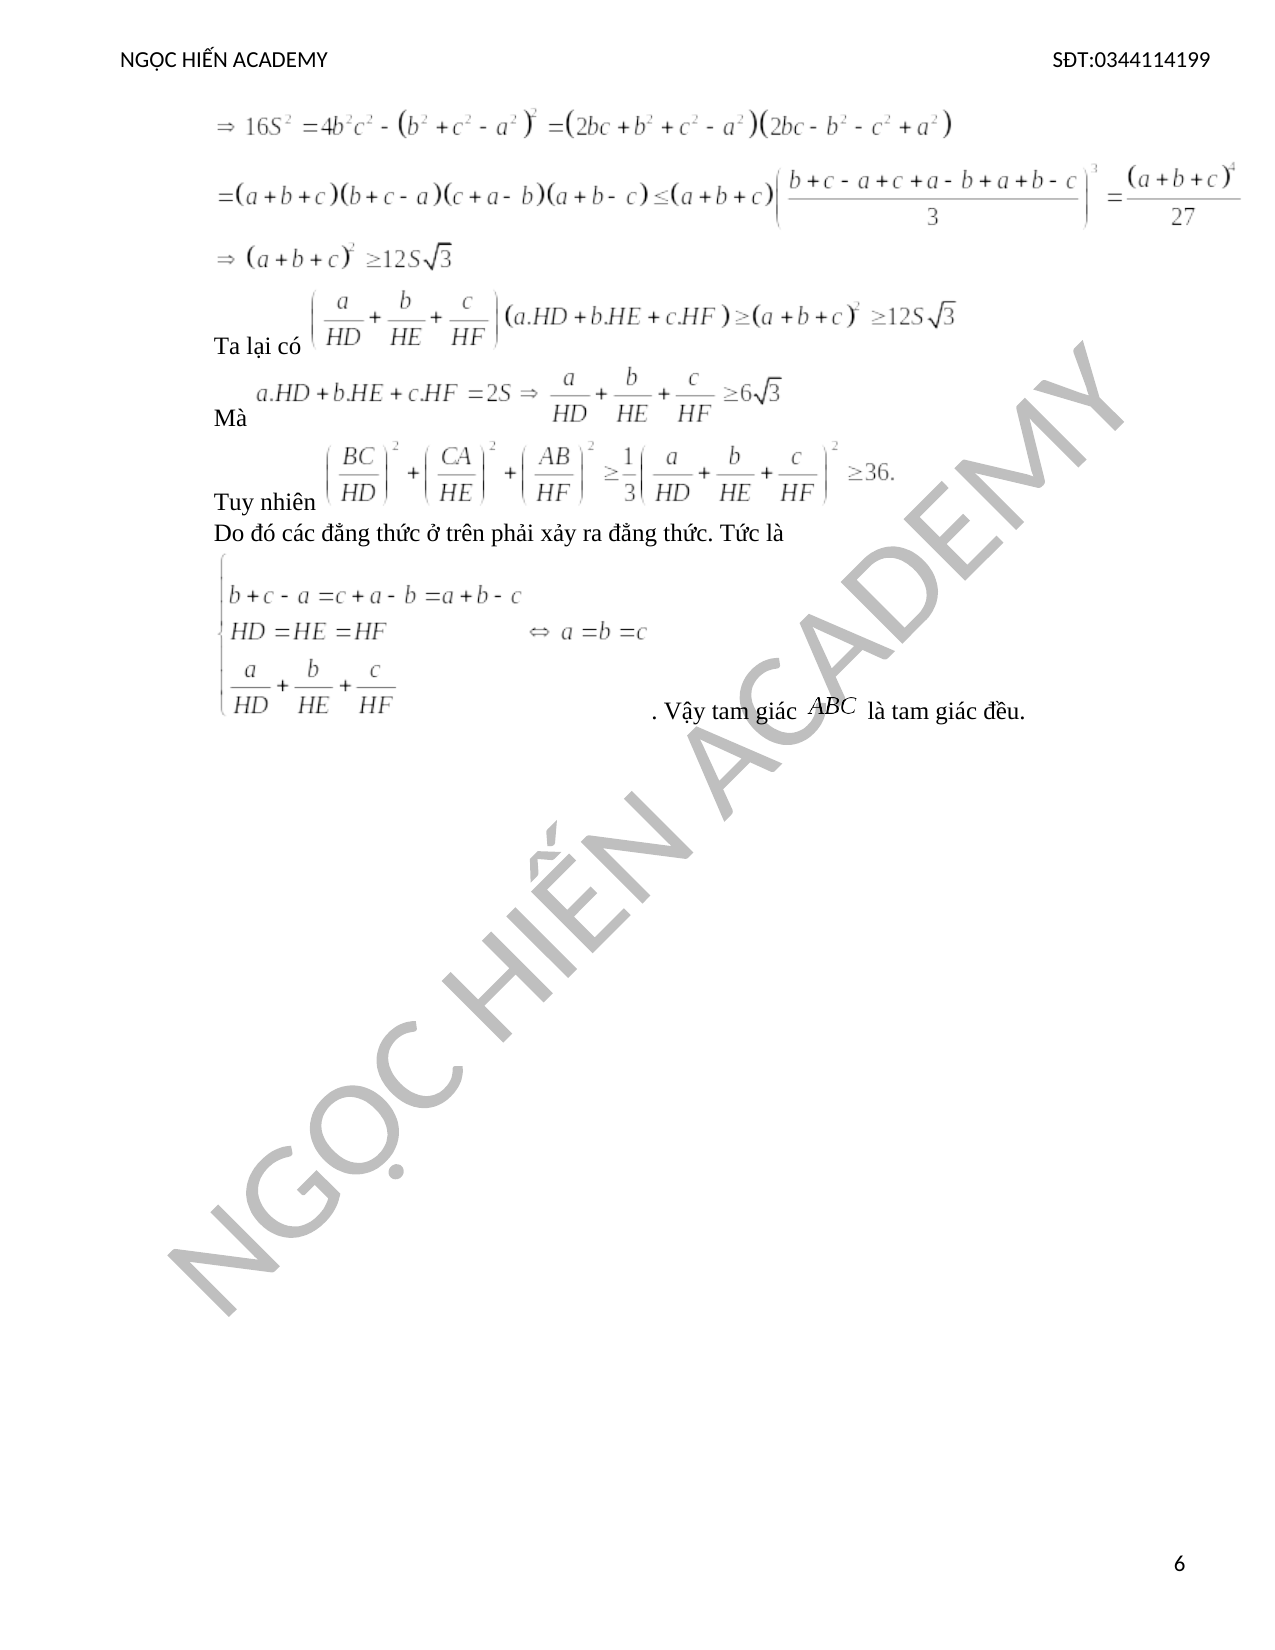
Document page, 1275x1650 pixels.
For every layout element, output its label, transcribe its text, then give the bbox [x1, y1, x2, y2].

text Ta lại có [214, 284, 1185, 360]
text Tuy nhiên [214, 434, 1185, 516]
text Mà [214, 362, 1185, 432]
text Do đó các đẳng thức ở trên phải xảy ra đẳng thức. Tức là . Vậy tam giác là tam giác đều. [214, 518, 1185, 725]
